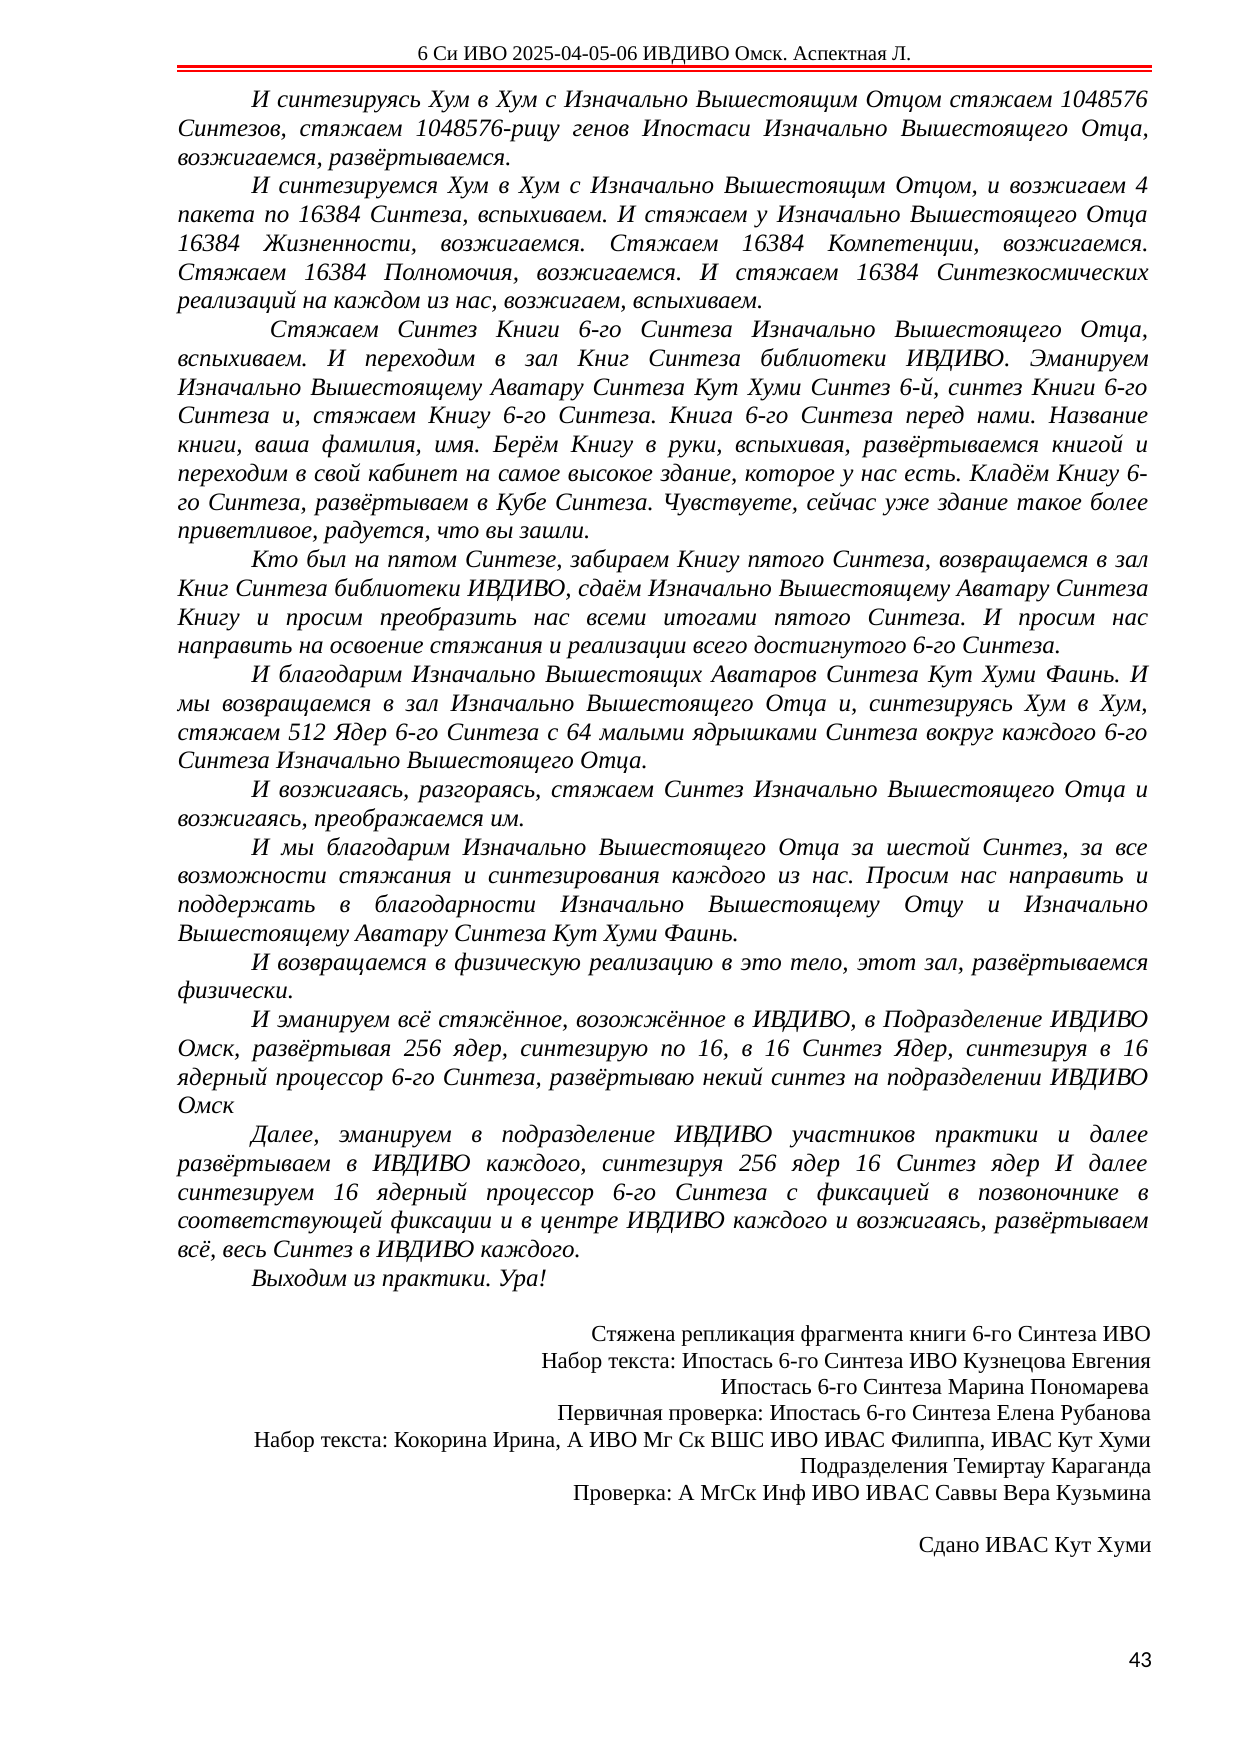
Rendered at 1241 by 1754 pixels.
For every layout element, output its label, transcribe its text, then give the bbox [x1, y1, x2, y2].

text Первичная проверка: Ипостась 6-го Синтеза Елена Рубанова [177, 1399, 1152, 1426]
text Сдано ИВАС Кут Хуми [177, 1531, 1152, 1558]
text И возжигаясь, разгораясь, стяжаем Синтез Изначально Вышестоящего Отца и возжигаясь, преображаемся им. [177, 774, 1152, 832]
text И мы благодарим Изначально Вышестоящего Отца за шестой Синтез, за все возможности стяжания и синтезирования каждого из нас. Просим нас направить и поддержать в благодарности Изначально Вышестоящему Отцу и Изначально Вышестоящему Аватару Синтеза Кут Хуми Фаинь. [177, 832, 1152, 947]
text Далее, эманируем в подразделение ИВДИВО участников практики и далее развёртываем в ИВДИВО каждого, синтезируя 256 ядер 16 Синтез ядер И далее синтезируем 16 ядерный процессор 6-го Синтеза с фиксацией в позвоночнике в соответствующей фиксации и в центре ИВДИВО каждого и возжигаясь, развёртываем всё, весь Синтез в ИВДИВО каждого. [177, 1119, 1152, 1263]
text Стяжена репликация фрагмента книги 6-го Синтеза ИВО [177, 1320, 1152, 1347]
text И эманируем всё стяжённое, возожжённое в ИВДИВО, в Подразделение ИВДИВО Омск, развёртывая 256 ядер, синтезирую по 16, в 16 Синтез Ядер, синтезируя в 16 ядерный процессор 6-го Синтеза, развёртываю некий синтез на подразделении ИВДИВО Омск [177, 1004, 1152, 1119]
text Стяжаем Синтез Книги 6-го Синтеза Изначально Вышестоящего Отца, вспыхиваем. И переходим в зал Книг Синтеза библиотеки ИВДИВО. Эманируем Изначально Вышестоящему Аватару Синтеза Кут Хуми Синтез 6-й, синтез Книги 6-го Синтеза и, стяжаем Книгу 6-го Синтеза. Книга 6-го Синтеза перед нами. Название книги, ваша фамилия, имя. Берём Книгу в руки, вспыхивая, развёртываемся книгой и переходим в свой кабинет на самое высокое здание, которое у нас есть. Кладём Книгу 6-го Синтеза, развёртываем в Кубе Синтеза. Чувствуете, сейчас уже здание такое более приветливое, радуется, что вы зашли. [177, 314, 1152, 544]
text Ипостась 6-го Синтеза Марина Пономарева [177, 1373, 1152, 1399]
text И благодарим Изначально Вышестоящих Аватаров Синтеза Кут Хуми Фаинь. И мы возвращаемся в зал Изначально Вышестоящего Отца и, синтезируясь Хум в Хум, стяжаем 512 Ядер 6-го Синтеза с 64 малыми ядрышками Синтеза вокруг каждого 6-го Синтеза Изначально Вышестоящего Отца. [177, 659, 1152, 774]
text Проверка: А МгСк Инф ИВО ИВАС Саввы Вера Кузьмина [177, 1478, 1152, 1505]
text Набор текста: Кокорина Ирина, А ИВО Мг Ск ВШС ИВО ИВАС Филиппа, ИВАС Кут Хуми Подразделения Темиртау Караганда [177, 1426, 1152, 1478]
text И синтезируясь Хум в Хум с Изначально Вышестоящим Отцом стяжаем 1048576 Синтезов, стяжаем 1048576-рицу генов Ипостаси Изначально Вышестоящего Отца, возжигаемся, развёртываемся. [177, 84, 1152, 170]
text Набор текста: Ипостась 6-го Синтеза ИВО Кузнецова Евгения [177, 1347, 1152, 1373]
text И возвращаемся в физическую реализацию в это тело, этот зал, развёртываемся физически. [177, 947, 1152, 1004]
text Выходим из практики. Ура! [177, 1263, 1152, 1292]
text И синтезируемся Хум в Хум с Изначально Вышестоящим Отцом, и возжигаем 4 пакета по 16384 Синтеза, вспыхиваем. И стяжаем у Изначально Вышестоящего Отца 16384 Жизненности, возжигаемся. Стяжаем 16384 Компетенции, возжигаемся. Стяжаем 16384 Полномочия, возжигаемся. И стяжаем 16384 Синтезкосмических реализаций на каждом из нас, возжигаем, вспыхиваем. [177, 170, 1152, 314]
text Кто был на пятом Синтезе, забираем Книгу пятого Синтеза, возвращаемся в зал Книг Синтеза библиотеки ИВДИВО, сдаём Изначально Вышестоящему Аватару Синтеза Книгу и просим преобразить нас всеми итогами пятого Синтеза. И просим нас направить на освоение стяжания и реализации всего достигнутого 6-го Синтеза. [177, 544, 1152, 659]
